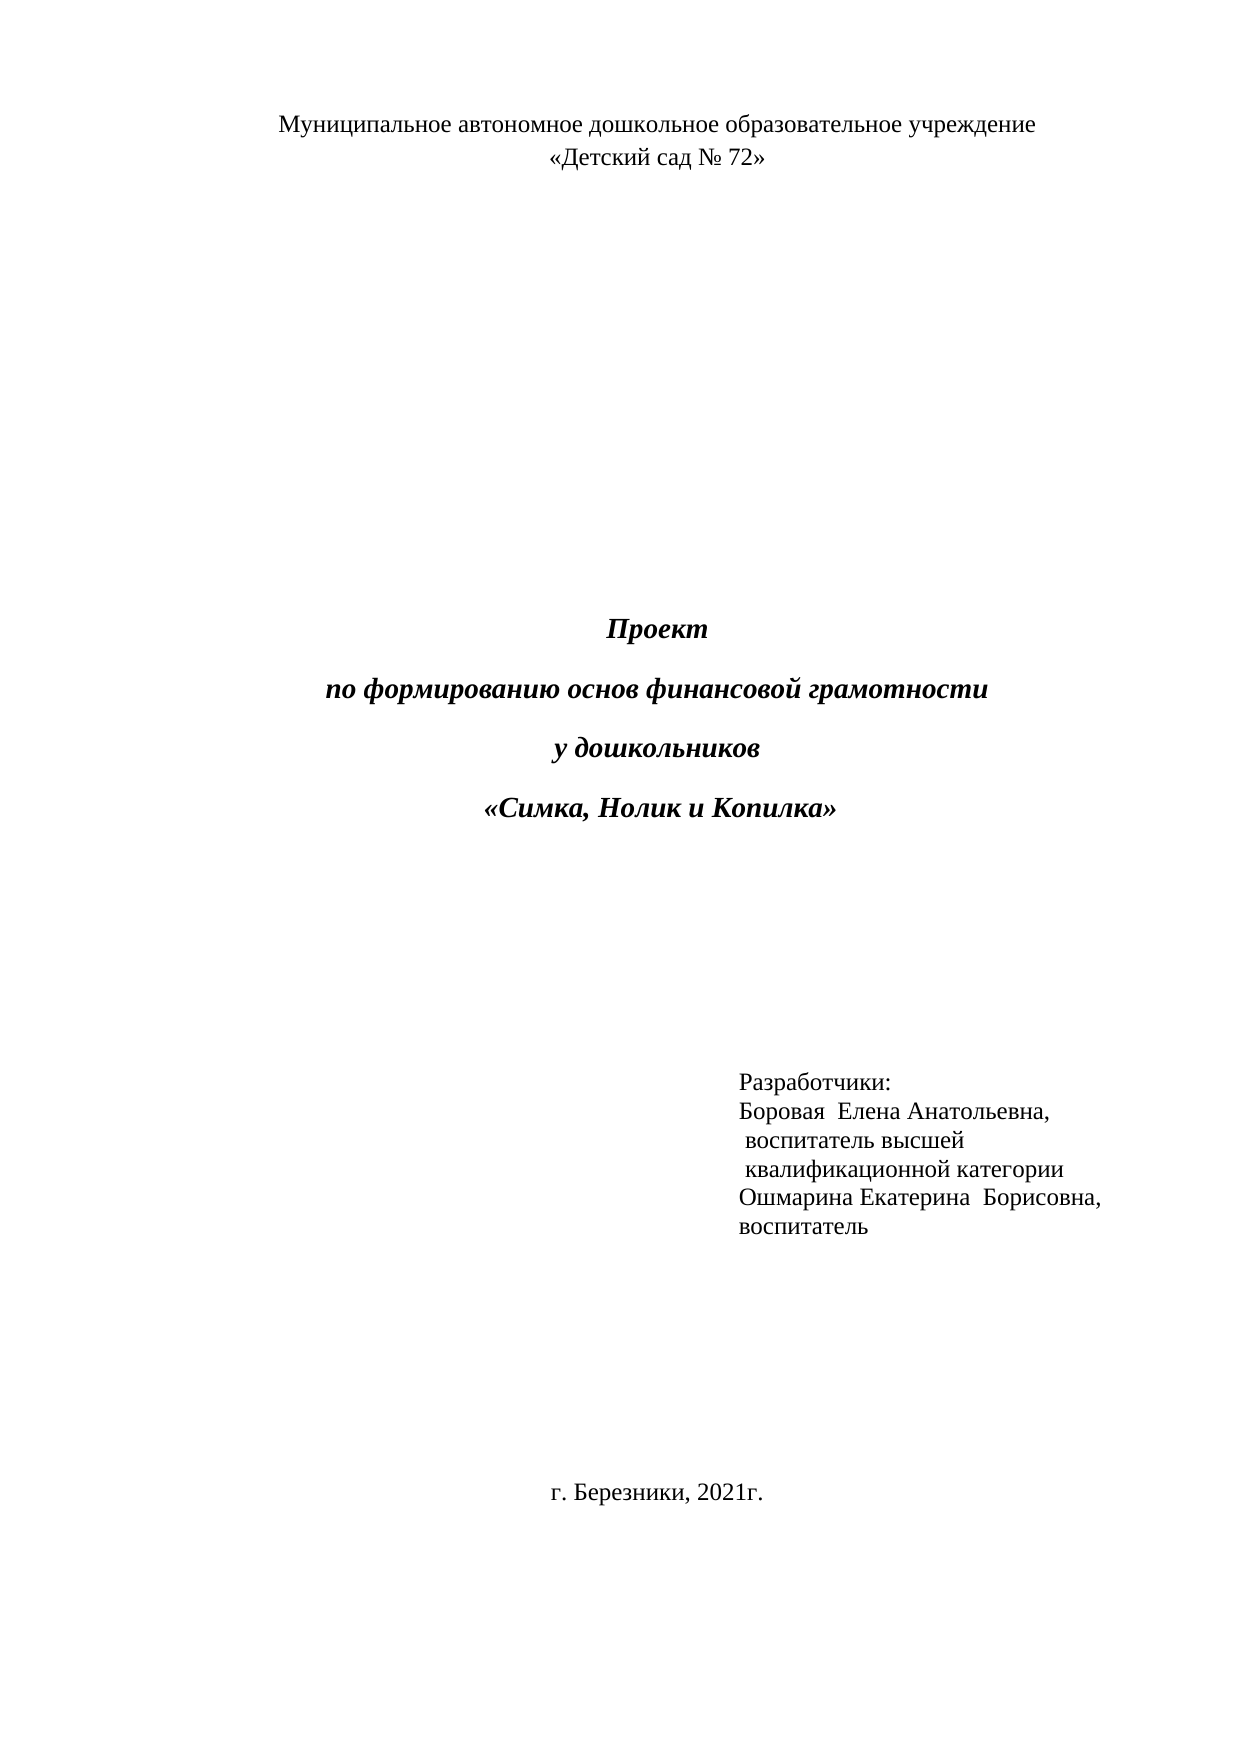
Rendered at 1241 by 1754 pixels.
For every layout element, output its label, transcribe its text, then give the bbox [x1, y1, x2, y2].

text «Детский сад № 72» [162, 142, 1152, 171]
text Проект [162, 612, 1152, 645]
subtitle Муниципальное автономное дошкольное образовательное учреждение [162, 109, 1152, 138]
text по формированию основ финансовой грамотности [162, 671, 1152, 704]
text воспитатель [738, 1211, 1152, 1240]
text Боровая Елена Анатольевна, [738, 1096, 1152, 1125]
text воспитатель высшей [738, 1125, 1152, 1154]
text «Симка, Нолик и Копилка» [162, 790, 1152, 823]
text г. Березники, 2021г. [162, 1477, 1152, 1506]
text Разработчики: [738, 1039, 1152, 1096]
text у дошкольников [162, 730, 1152, 764]
text квалификационной категории [738, 1154, 1152, 1182]
text Ошмарина Екатерина Борисовна, [738, 1182, 1152, 1211]
